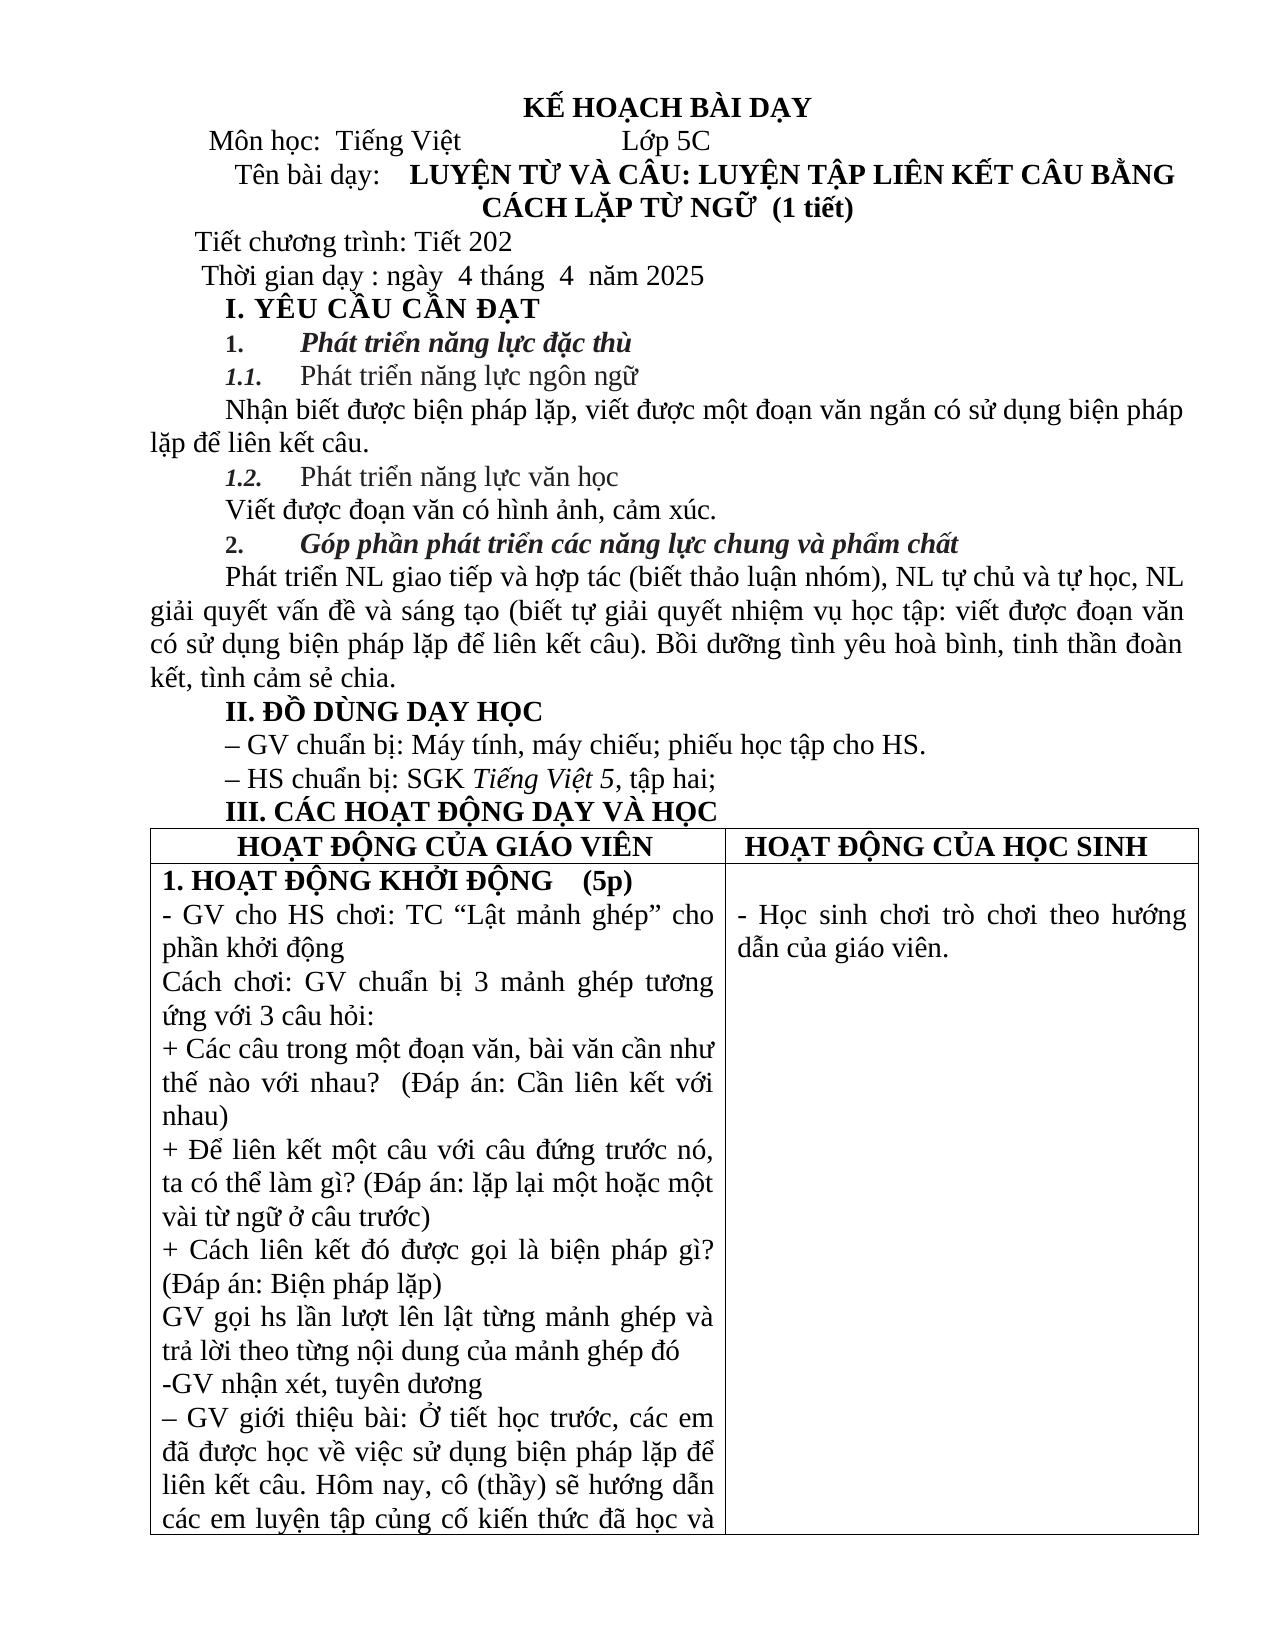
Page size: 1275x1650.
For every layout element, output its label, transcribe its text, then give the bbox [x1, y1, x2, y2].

text Môn học: Tiếng Việt Lớp 5C [150, 123, 1185, 157]
text III. CÁC HOẠT ĐỘNG DẠY VÀ HỌC [150, 794, 1185, 828]
subtitle Phát triển năng lực đặc thù [150, 325, 1185, 358]
text II. ĐỒ DÙNG DẠY HỌC [150, 694, 1185, 727]
text Phát triển NL giao tiếp và hợp tác (biết thảo luận nhóm), NL tự chủ và tự học, NL giải quyết vấn đề và sáng tạo (biết tự giải quyết nhiệm vụ học tập: viết được đoạn văn có sử dụng biện pháp lặp để liên kết câu). Bồi dưỡng tình yêu hoà bình, tinh thần đoàn kết, tình cảm sẻ chia. [150, 559, 1185, 694]
subtitle Phát triển năng lực văn học [150, 459, 1185, 492]
text Thời gian dạy : ngày 4 tháng 4 năm 2025 [150, 258, 1185, 291]
text – HS chuẩn bị: SGK Tiếng Việt 5, tập hai; [150, 761, 1185, 794]
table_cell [151, 864, 725, 1534]
table_header HOẠT ĐỘNG CỦA GIÁO VIÊN [151, 829, 725, 862]
subtitle Góp phần phát triển các năng lực chung và phẩm chất [150, 526, 1185, 559]
text Viết được đoạn văn có hình ảnh, cảm xúc. [150, 492, 1185, 526]
subtitle Phát triển năng lực ngôn ngữ [150, 358, 1185, 392]
text KẾ HOẠCH BÀI DẠY [150, 90, 1185, 123]
text Tiết chương trình: Tiết 202 [150, 224, 1185, 258]
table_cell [726, 864, 1198, 1534]
text Tên bài dạy: LUYỆN TỪ VÀ CÂU: LUYỆN TẬP LIÊN KẾT CÂU BẰNG CÁCH LẶP TỪ NGỮ (1 tiết) [150, 157, 1185, 224]
text Nhận biết được biện pháp lặp, viết được một đoạn văn ngắn có sử dụng biện pháp lặp để liên kết câu. [150, 392, 1185, 459]
text – GV chuẩn bị: Máy tính, máy chiếu; phiếu học tập cho HS. [150, 727, 1185, 761]
table_header HOẠT ĐỘNG CỦA HỌC SINH [726, 829, 1198, 862]
text I. YÊU CẦU CẦN ĐẠT [150, 291, 1185, 325]
